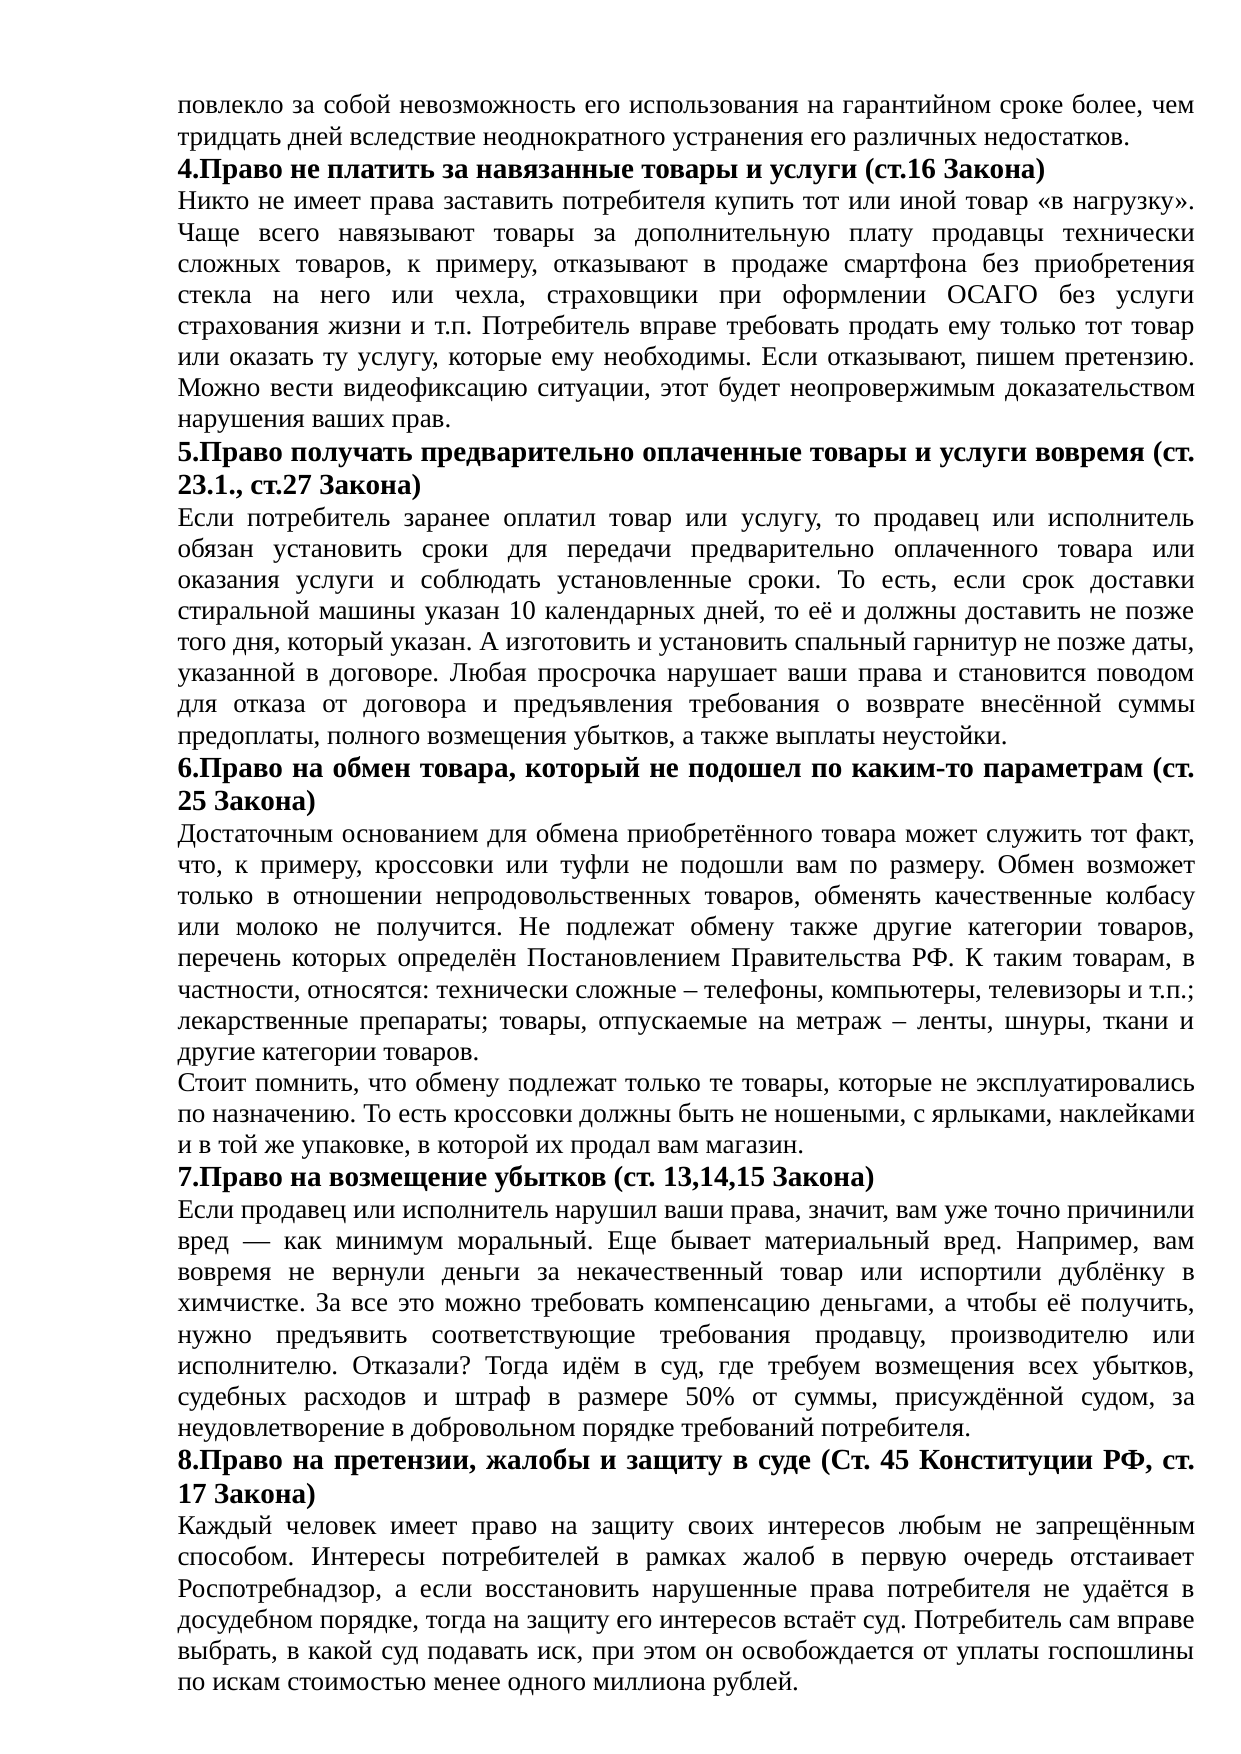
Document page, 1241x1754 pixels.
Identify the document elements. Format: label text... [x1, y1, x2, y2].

text Если продавец или исполнитель нарушил ваши права, значит, вам уже точно причинили вред — как минимум моральный. Еще бывает материальный вред. Например, вам вовремя не вернули деньги за некачественный товар или испортили дублёнку в химчистке. За все это можно требовать компенсацию деньгами, а чтобы её получить, нужно предъявить соответствующие требования продавцу, производителю или исполнителю. Отказали? Тогда идём в суд, где требуем возмещения всех убытков, судебных расходов и штраф в размере 50% от суммы, присуждённой судом, за неудовлетворение в добровольном порядке требований потребителя. [177, 1193, 1196, 1442]
text 6.Право на обмен товара, который не подошел по каким-то параметрам (ст. 25 Закона) [177, 750, 1196, 817]
text 4.Право не платить за навязанные товары и услуги (ст.16 Закона) [177, 151, 1196, 184]
text Если потребитель заранее оплатил товар или услугу, то продавец или исполнитель обязан установить сроки для передачи предварительно оплаченного товара или оказания услуги и соблюдать установленные сроки. То есть, если срок доставки стиральной машины указан 10 календарных дней, то её и должны доставить не позже того дня, который указан. А изготовить и установить спальный гарнитур не позже даты, указанной в договоре. Любая просрочка нарушает ваши права и становится поводом для отказа от договора и предъявления требования о возврате внесённой суммы предоплаты, полного возмещения убытков, а также выплаты неустойки. [177, 501, 1196, 750]
text Каждый человек имеет право на защиту своих интересов любым не запрещённым способом. Интересы потребителей в рамках жалоб в первую очередь отстаивает Роспотребнадзор, а если восстановить нарушенные права потребителя не удаётся в досудебном порядке, тогда на защиту его интересов встаёт суд. Потребитель сам вправе выбрать, в какой суд подавать иск, при этом он освобождается от уплаты госпошлины по искам стоимостью менее одного миллиона рублей. [177, 1509, 1196, 1696]
text 5.Право получать предварительно оплаченные товары и услуги вовремя (ст. 23.1., ст.27 Закона) [177, 434, 1196, 501]
text 8.Право на претензии, жалобы и защиту в суде (Ст. 45 Конституции РФ, ст. 17 Закона) [177, 1442, 1196, 1509]
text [177, 89, 1196, 151]
text 7.Право на возмещение убытков (ст. 13,14,15 Закона) [177, 1159, 1196, 1193]
text Никто не имеет права заставить потребителя купить тот или иной товар «в нагрузку». Чаще всего навязывают товары за дополнительную плату продавцы технически сложных товаров, к примеру, отказывают в продаже смартфона без приобретения стекла на него или чехла, страховщики при оформлении ОСАГО без услуги страхования жизни и т.п. Потребитель вправе требовать продать ему только тот товар или оказать ту услугу, которые ему необходимы. Если отказывают, пишем претензию. Можно вести видеофиксацию ситуации, этот будет неопровержимым доказательством нарушения ваших прав. [177, 184, 1196, 434]
text Достаточным основанием для обмена приобретённого товара может служить тот факт, что, к примеру, кроссовки или туфли не подошли вам по размеру. Обмен возможет только в отношении непродовольственных товаров, обменять качественные колбасу или молоко не получится. Не подлежат обмену также другие категории товаров, перечень которых определён Постановлением Правительства РФ. К таким товарам, в частности, относятся: технически сложные – телефоны, компьютеры, телевизоры и т.п.; лекарственные препараты; товары, отпускаемые на метраж – ленты, шнуры, ткани и другие категории товаров. [177, 817, 1196, 1066]
text Стоит помнить, что обмену подлежат только те товары, которые не эксплуатировались по назначению. То есть кроссовки должны быть не ношеными, с ярлыками, наклейками и в той же упаковке, в которой их продал вам магазин. [177, 1066, 1196, 1159]
